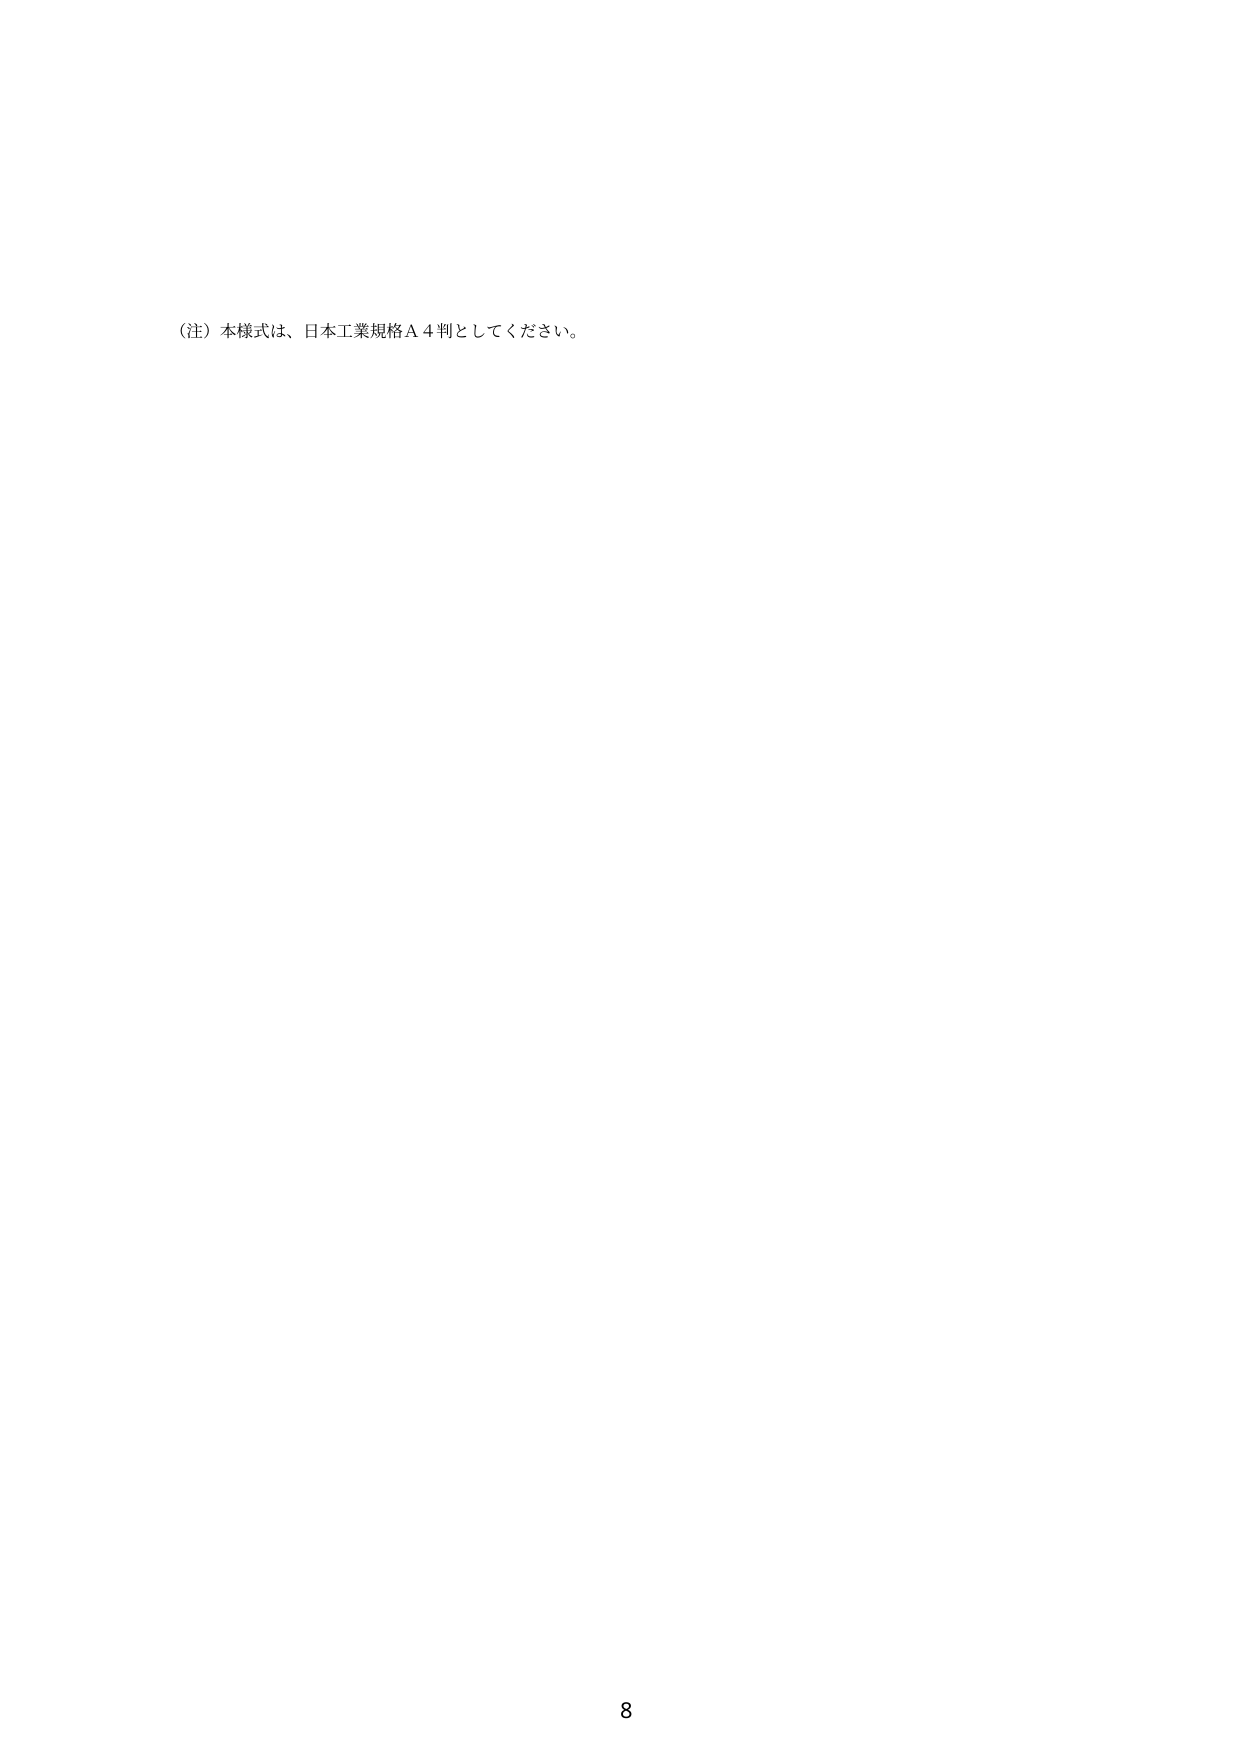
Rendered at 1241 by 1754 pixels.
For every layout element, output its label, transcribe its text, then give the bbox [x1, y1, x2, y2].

text （注）本様式は、日本工業規格Ａ４判としてください。 [148, 318, 1104, 342]
